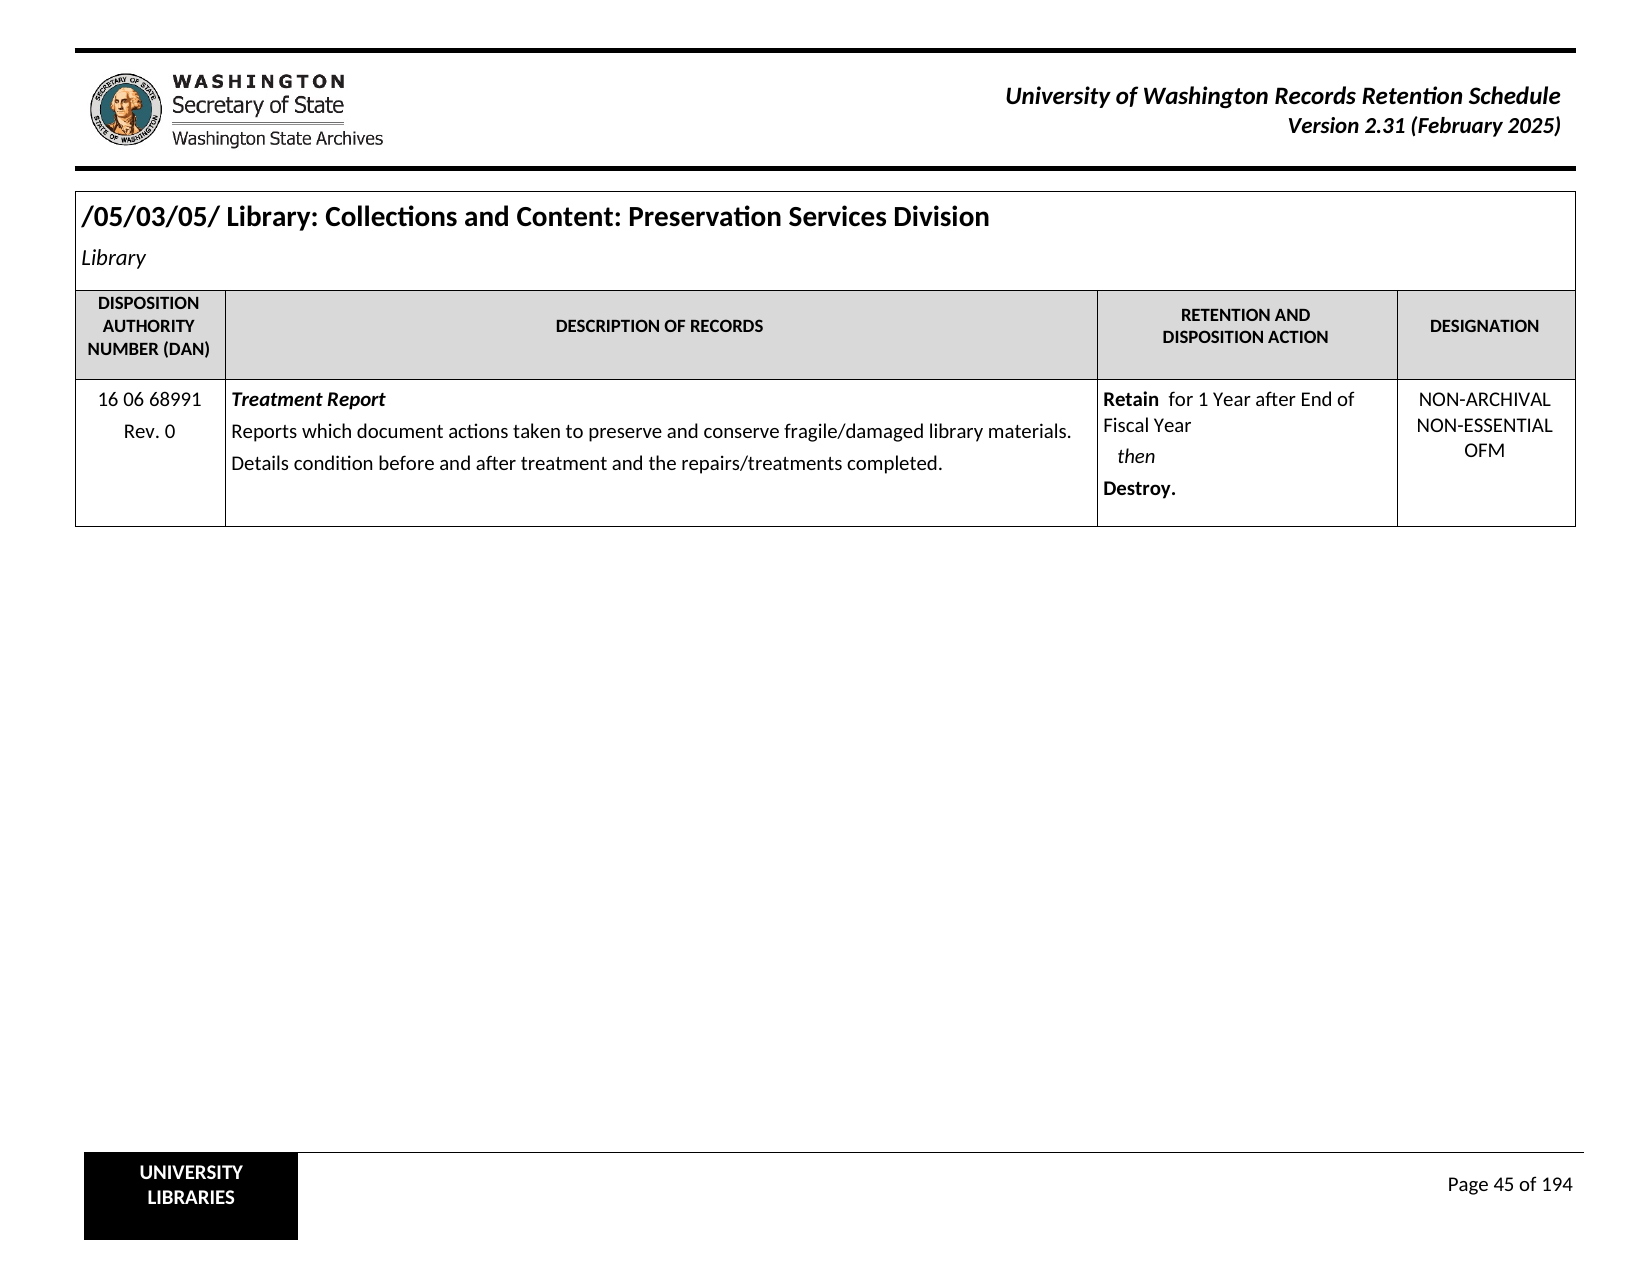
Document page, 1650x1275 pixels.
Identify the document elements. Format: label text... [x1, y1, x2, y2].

table_header /05/03/05/ Library: Collections and Content: Preservation Services Division Library [76, 192, 1575, 290]
table_cell Retain for 1 Year after End of Fiscal Year then Destroy. [1098, 380, 1397, 526]
table_cell DESIGNATION [1398, 291, 1575, 379]
table_cell DESCRIPTION OF RECORDS [226, 291, 1097, 379]
table_cell NON-ARCHIVAL NON-ESSENTIAL OFM [1398, 380, 1575, 526]
picture [86, 53, 403, 164]
table_cell DISPOSITION AUTHORITY NUMBER (DAN) [76, 291, 225, 379]
table_cell 16 06 68991 Rev. 0 [76, 380, 225, 526]
table_cell Treatment Report Reports which document actions taken to preserve and conserve fragile/damaged library materials. Details condition before and after treatment and the repairs/treatments completed. [226, 380, 1097, 526]
table_cell RETENTION AND DISPOSITION ACTION [1098, 291, 1397, 379]
